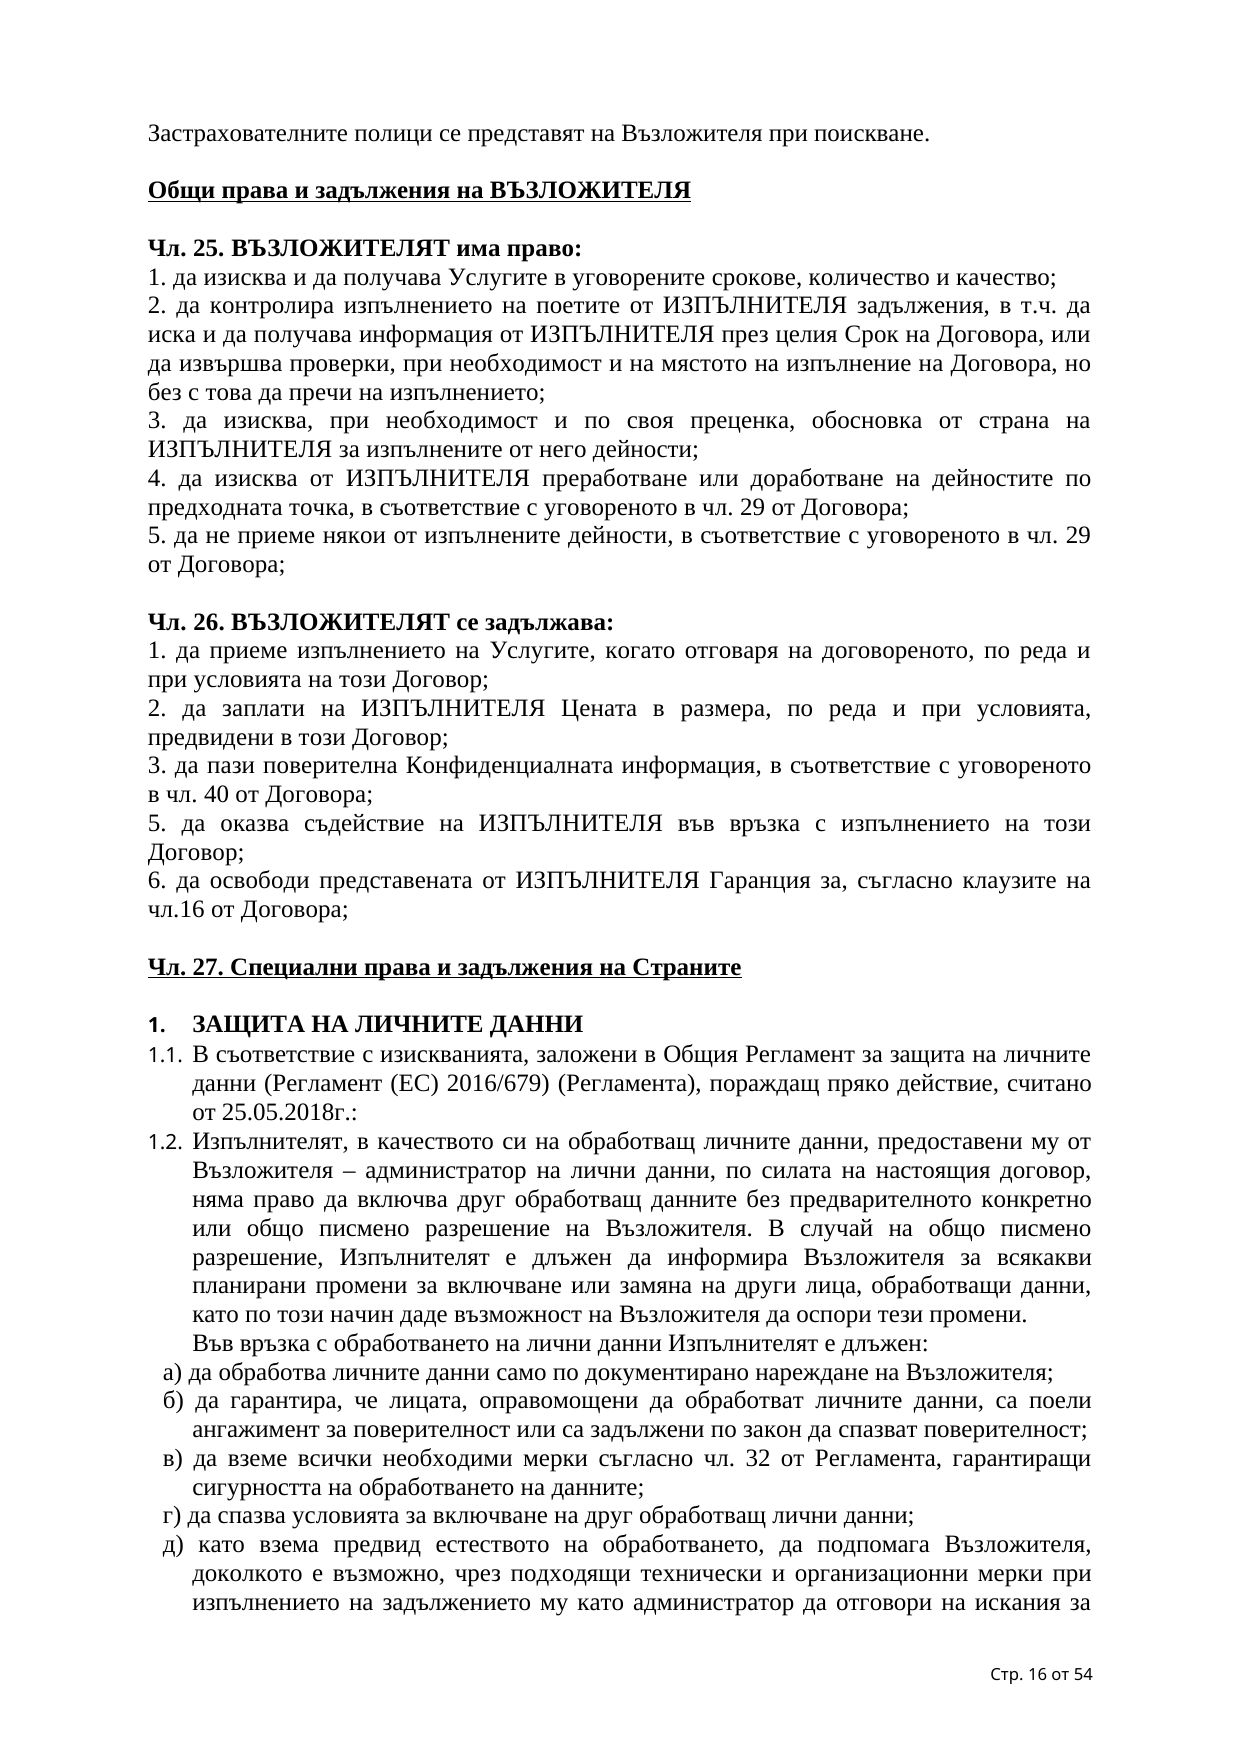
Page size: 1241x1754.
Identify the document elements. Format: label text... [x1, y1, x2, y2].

list Изпълнителят, в качеството си на обработващ личните данни, предоставени му от Възложителя – администратор на лични данни, по силата на настоящия договор, няма право да включва друг обработващ данните без предварителното конкретно или общо писмено разрешение на Възложителя. В случай на общо писмено разрешение, Изпълнителят е длъжен да информира Възложителя за всякакви планирани промени за включване или замяна на други лица, обработващи данни, като по този начин даде възможност на Възложителя да оспори тези промени. [148, 1126, 1092, 1328]
text 6. да освободи представената от ИЗПЪЛНИТЕЛЯ Гаранция за, съгласно клаузите на чл.16 от Договора; [148, 866, 1092, 923]
text Общи права и задължения на ВЪЗЛОЖИТЕЛЯ [148, 176, 1092, 204]
text Във връзка с обработването на лични данни Изпълнителят е длъжен: [192, 1328, 1092, 1357]
text г) да спазва условията за включване на друг обработващ лични данни; [163, 1500, 1092, 1529]
text 4. да изисква от ИЗПЪЛНИТЕЛЯ преработване или доработване на дейностите по предходната точка, в съответствие с уговореното в чл. 29 от Договора; [148, 463, 1092, 521]
text Чл. 25. ВЪЗЛОЖИТЕЛЯТ има право: [148, 233, 1092, 262]
text 1. да изисква и да получава Услугите в уговорените срокове, количество и качество; [148, 262, 1092, 291]
text в) да вземе всички необходими мерки съгласно чл. 32 от Регламента, гарантиращи сигурността на обработването на данните; [163, 1443, 1092, 1500]
text 2. да заплати на ИЗПЪЛНИТЕЛЯ Цената в размера, по реда и при условията, предвидени в този Договор; [148, 693, 1092, 751]
text Чл. 27. Специални права и задължения на Страните [148, 952, 1092, 981]
text Застрахователните полици се представят на Възложителя при поискване. [148, 118, 1092, 147]
text Чл. 26. ВЪЗЛОЖИТЕЛЯТ се задължава: [148, 607, 1092, 636]
text 5. да не приеме някои от изпълнените дейности, в съответствие с уговореното в чл. 29 от Договора; [148, 521, 1092, 578]
text 1. да приеме изпълнението на Услугите, когато отговаря на договореното, по реда и при условията на този Договор; [148, 636, 1092, 693]
text б) да гарантира, че лицата, оправомощени да обработват личните данни, са поели ангажимент за поверителност или са задължени по закон да спазват поверителност; [163, 1385, 1092, 1443]
text 2. да контролира изпълнението на поетите от ИЗПЪЛНИТЕЛЯ задължения, в т.ч. да иска и да получава информация от ИЗПЪЛНИТЕЛЯ през целия Срок на Договора, или да извършва проверки, при необходимост и на мястото на изпълнение на Договора, но без с това да пречи на изпълнението; [148, 291, 1092, 406]
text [163, 1529, 1092, 1615]
text a) да обработва личните данни само по документирано нареждане на Възложителя; [163, 1357, 1092, 1385]
list В съответствие с изискванията, заложени в Общия Регламент за защита на личните данни (Регламент (ЕС) 2016/679) (Регламента), пораждащ пряко действие, считано от 25.05.2018г.: [148, 1039, 1092, 1126]
list ЗАЩИТА НА ЛИЧНИТЕ ДАННИ [148, 1009, 1092, 1039]
text 5. да оказва съдействие на ИЗПЪЛНИТЕЛЯ във връзка с изпълнението на този Договор; [148, 808, 1092, 866]
text 3. да изисква, при необходимост и по своя преценка, обосновка от страна на ИЗПЪЛНИТЕЛЯ за изпълнените от него дейности; [148, 406, 1092, 463]
text 3. да пази поверителна Конфиденциалната информация, в съответствие с уговореното в чл. 40 от Договора; [148, 751, 1092, 808]
